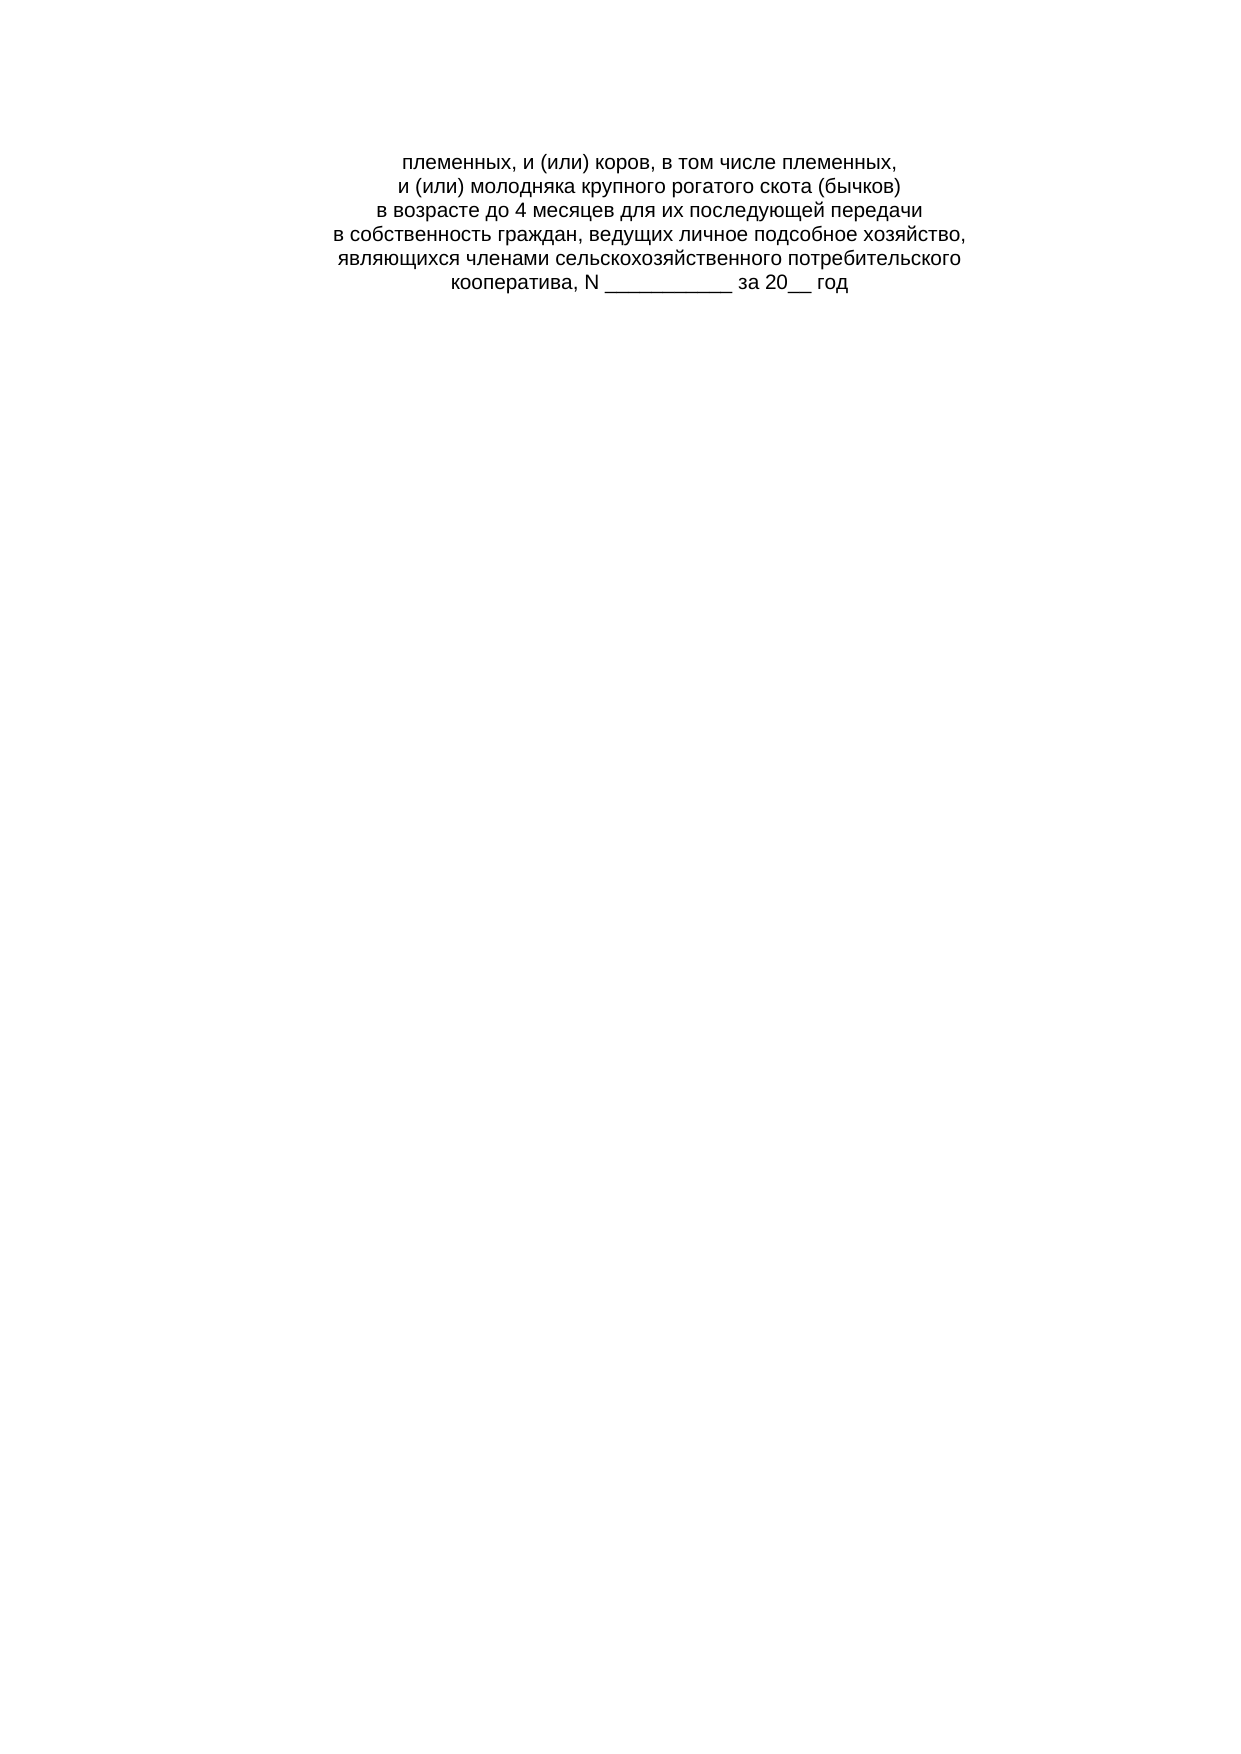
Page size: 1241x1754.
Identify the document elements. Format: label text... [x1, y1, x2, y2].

text в возрасте до 4 месяцев для их последующей передачи [118, 198, 1181, 222]
text в собственность граждан, ведущих личное подсобное хозяйство, [118, 222, 1181, 246]
text и (или) молодняка крупного рогатого скота (бычков) [118, 174, 1181, 198]
text являющихся членами сельскохозяйственного потребительского [118, 246, 1181, 270]
text кооператива, N ___________ за 20__ год [118, 270, 1181, 294]
text племенных, и (или) коров, в том числе племенных, [118, 150, 1181, 174]
